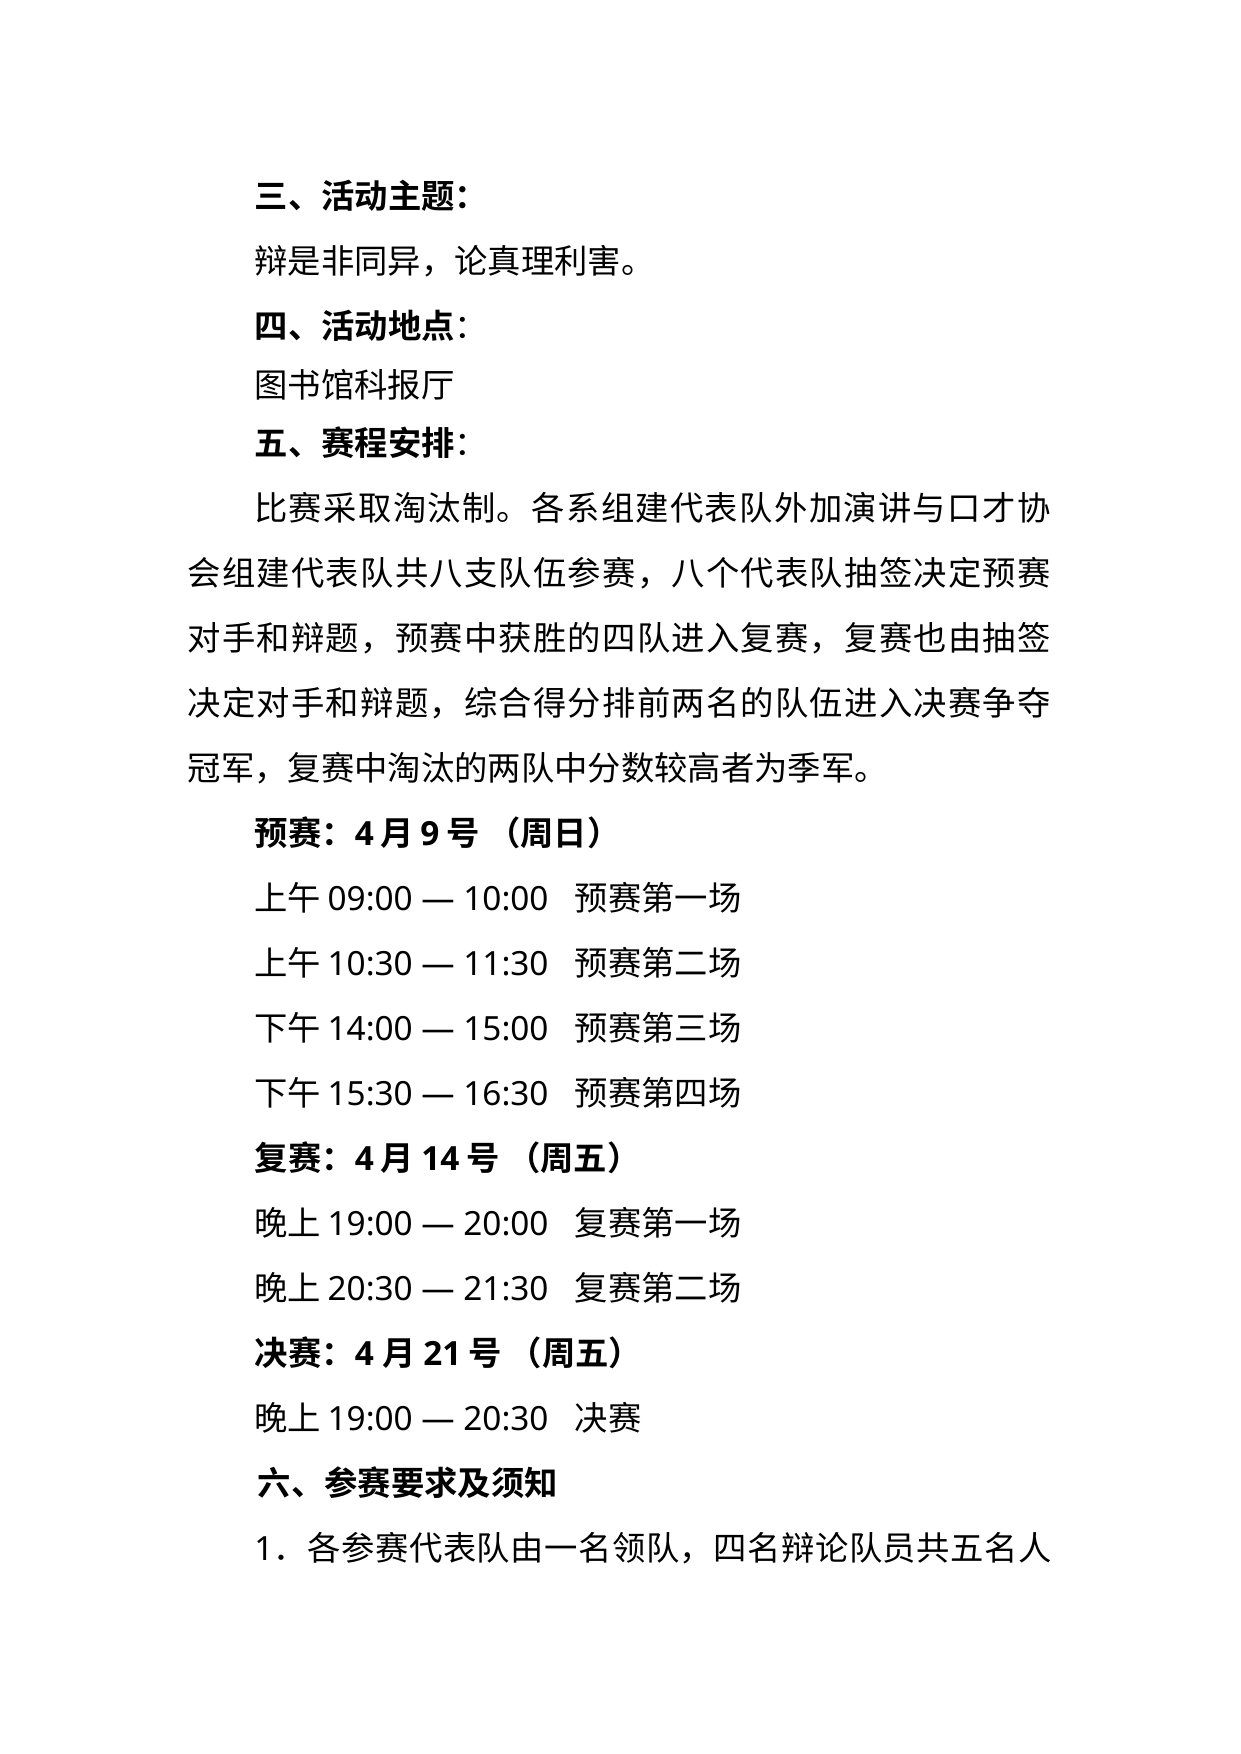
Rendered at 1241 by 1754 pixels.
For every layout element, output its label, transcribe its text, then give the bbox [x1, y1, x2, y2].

text 下午15:30 — 16:30 预赛第四场 [187, 1059, 1053, 1124]
text 下午14:00 — 15:00 预赛第三场 [187, 994, 1053, 1059]
text 四、活动地点： [187, 292, 1053, 350]
text 预赛：4月9号 （周日） [187, 799, 1053, 864]
text 图书馆科报厅 [187, 350, 1053, 409]
text 复赛：4月 14号 （周五） [187, 1124, 1053, 1189]
text 五、赛程安排： [187, 409, 1053, 474]
text 三、活动主题： [187, 162, 1053, 227]
text 上午10:30 — 11:30 预赛第二场 [187, 929, 1053, 994]
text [187, 1514, 1053, 1579]
text 晚上19:00 — 20:30 决赛 [187, 1384, 1053, 1449]
text 上午09:00 — 10:00 预赛第一场 [187, 864, 1053, 929]
text 比赛采取淘汰制。各系组建代表队外加演讲与口才协会组建代表队共八支队伍参赛，八个代表队抽签决定预赛对手和辩题，预赛中获胜的四队进入复赛，复赛也由抽签决定对手和辩题，综合得分排前两名的队伍进入决赛争夺冠军，复赛中淘汰的两队中分数较高者为季军。 [187, 474, 1053, 799]
text 决赛：4 月 21号 （周五） [187, 1319, 1053, 1384]
text 晚上20:30 — 21:30 复赛第二场 [187, 1254, 1053, 1319]
text 辩是非同异，论真理利害。 [187, 227, 1053, 292]
text 六、参赛要求及须知 [187, 1449, 1053, 1514]
text 晚上19:00 — 20:00 复赛第一场 [187, 1189, 1053, 1254]
